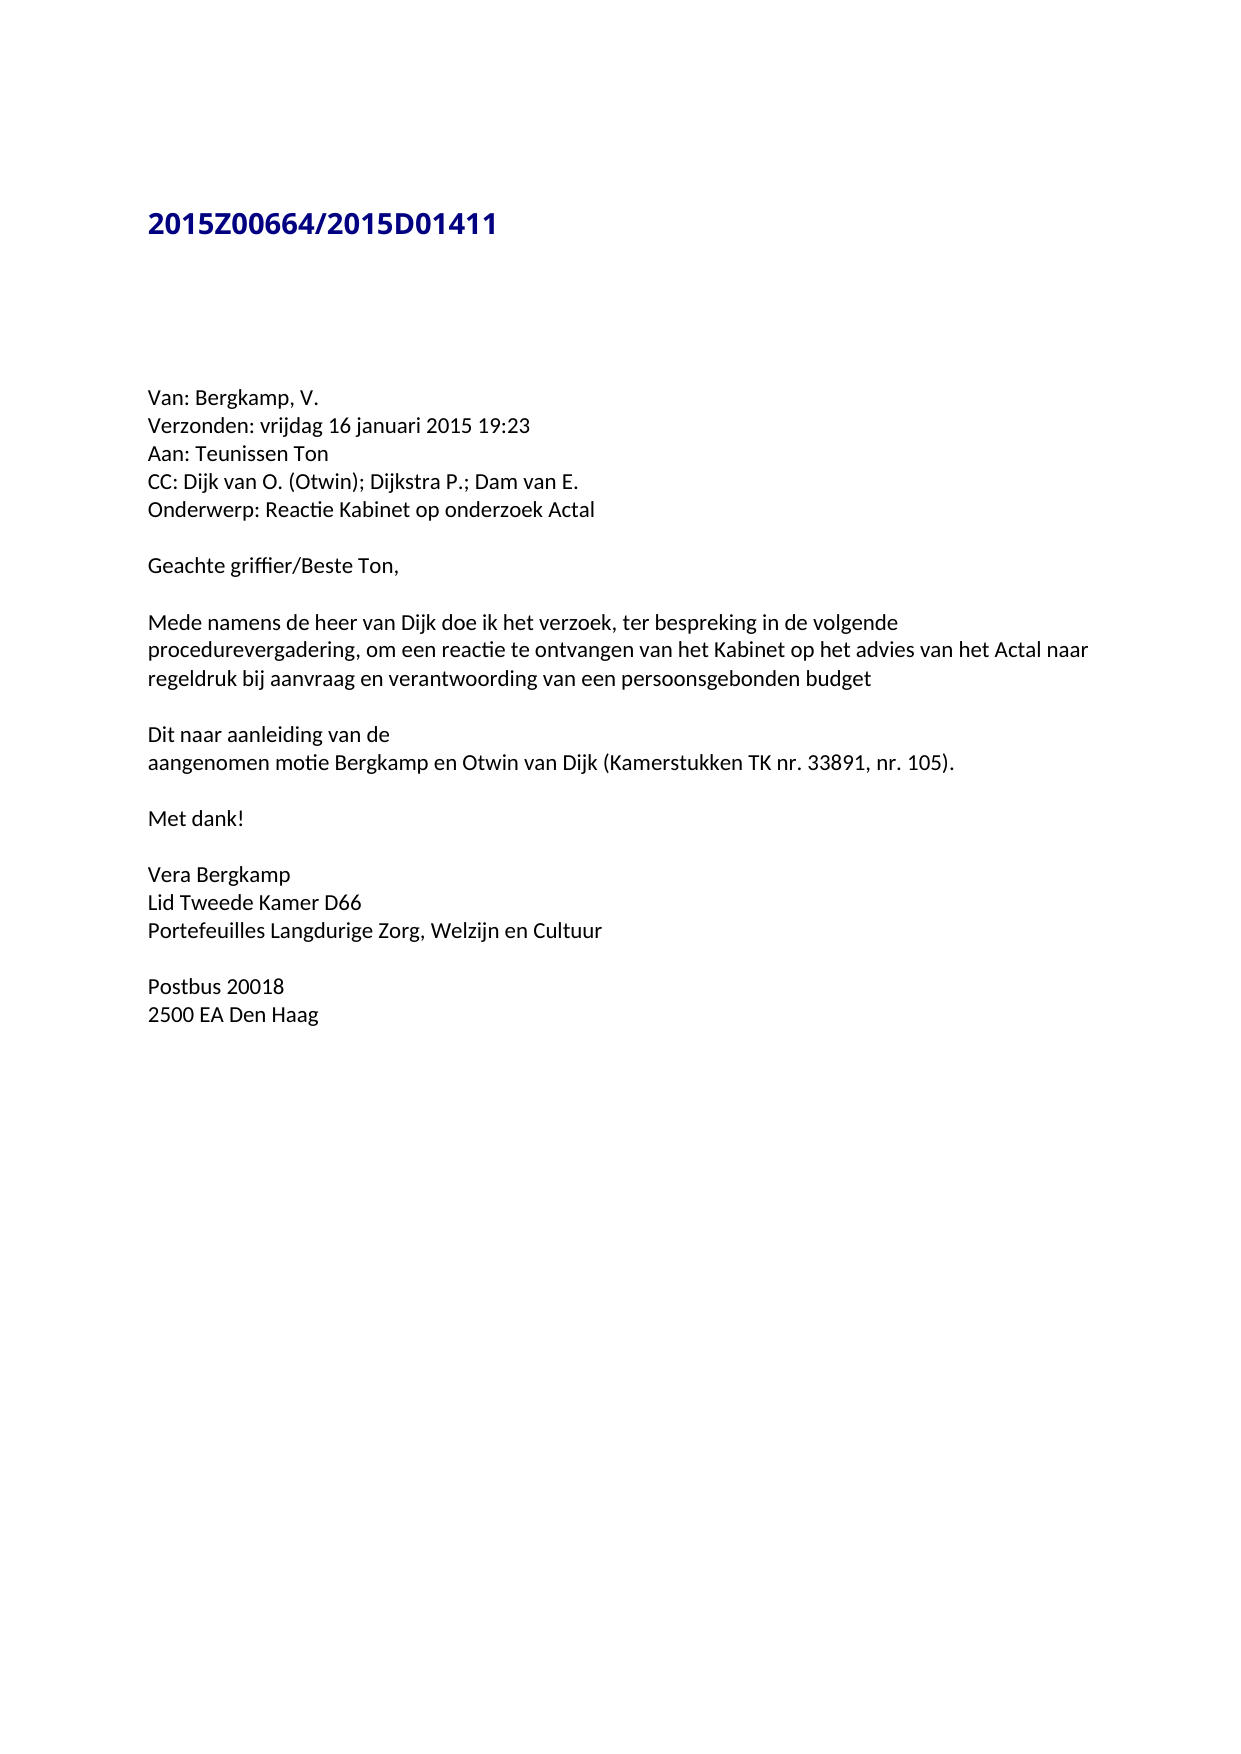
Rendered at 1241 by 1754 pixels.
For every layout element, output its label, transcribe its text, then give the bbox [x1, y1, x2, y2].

text Met dank! [148, 804, 1093, 832]
text Van: Bergkamp, V. [148, 383, 1093, 411]
text 2500 EA Den Haag [148, 1000, 1093, 1028]
text Onderwerp: Reactie Kabinet op onderzoek Actal [148, 496, 1093, 523]
text 2015Z00664/2015D01411 [148, 204, 1093, 243]
text CC: Dijk van O. (Otwin); Dijkstra P.; Dam van E. [148, 467, 1093, 496]
text Lid Tweede Kamer D66 [148, 888, 1093, 916]
text Verzonden: vrijdag 16 januari 2015 19:23 [148, 411, 1093, 439]
text Vera Bergkamp [148, 860, 1093, 888]
text Portefeuilles Langdurige Zorg, Welzijn en Cultuur [148, 916, 1093, 944]
text Aan: Teunissen Ton [148, 439, 1093, 467]
text Postbus 20018 [148, 972, 1093, 1000]
text Mede namens de heer van Dijk doe ik het verzoek, ter bespreking in de volgende procedurevergadering, om een reactie te ontvangen van het Kabinet op het advies van het Actal naar regeldruk bij aanvraag en verantwoording van een persoonsgebonden budget [148, 608, 1093, 692]
text Geachte griffier/Beste Ton, [148, 552, 1093, 579]
text aangenomen motie Bergkamp en Otwin van Dijk (Kamerstukken TK nr. 33891, nr. 105). [148, 748, 1093, 776]
text Dit naar aanleiding van de [148, 720, 1093, 748]
